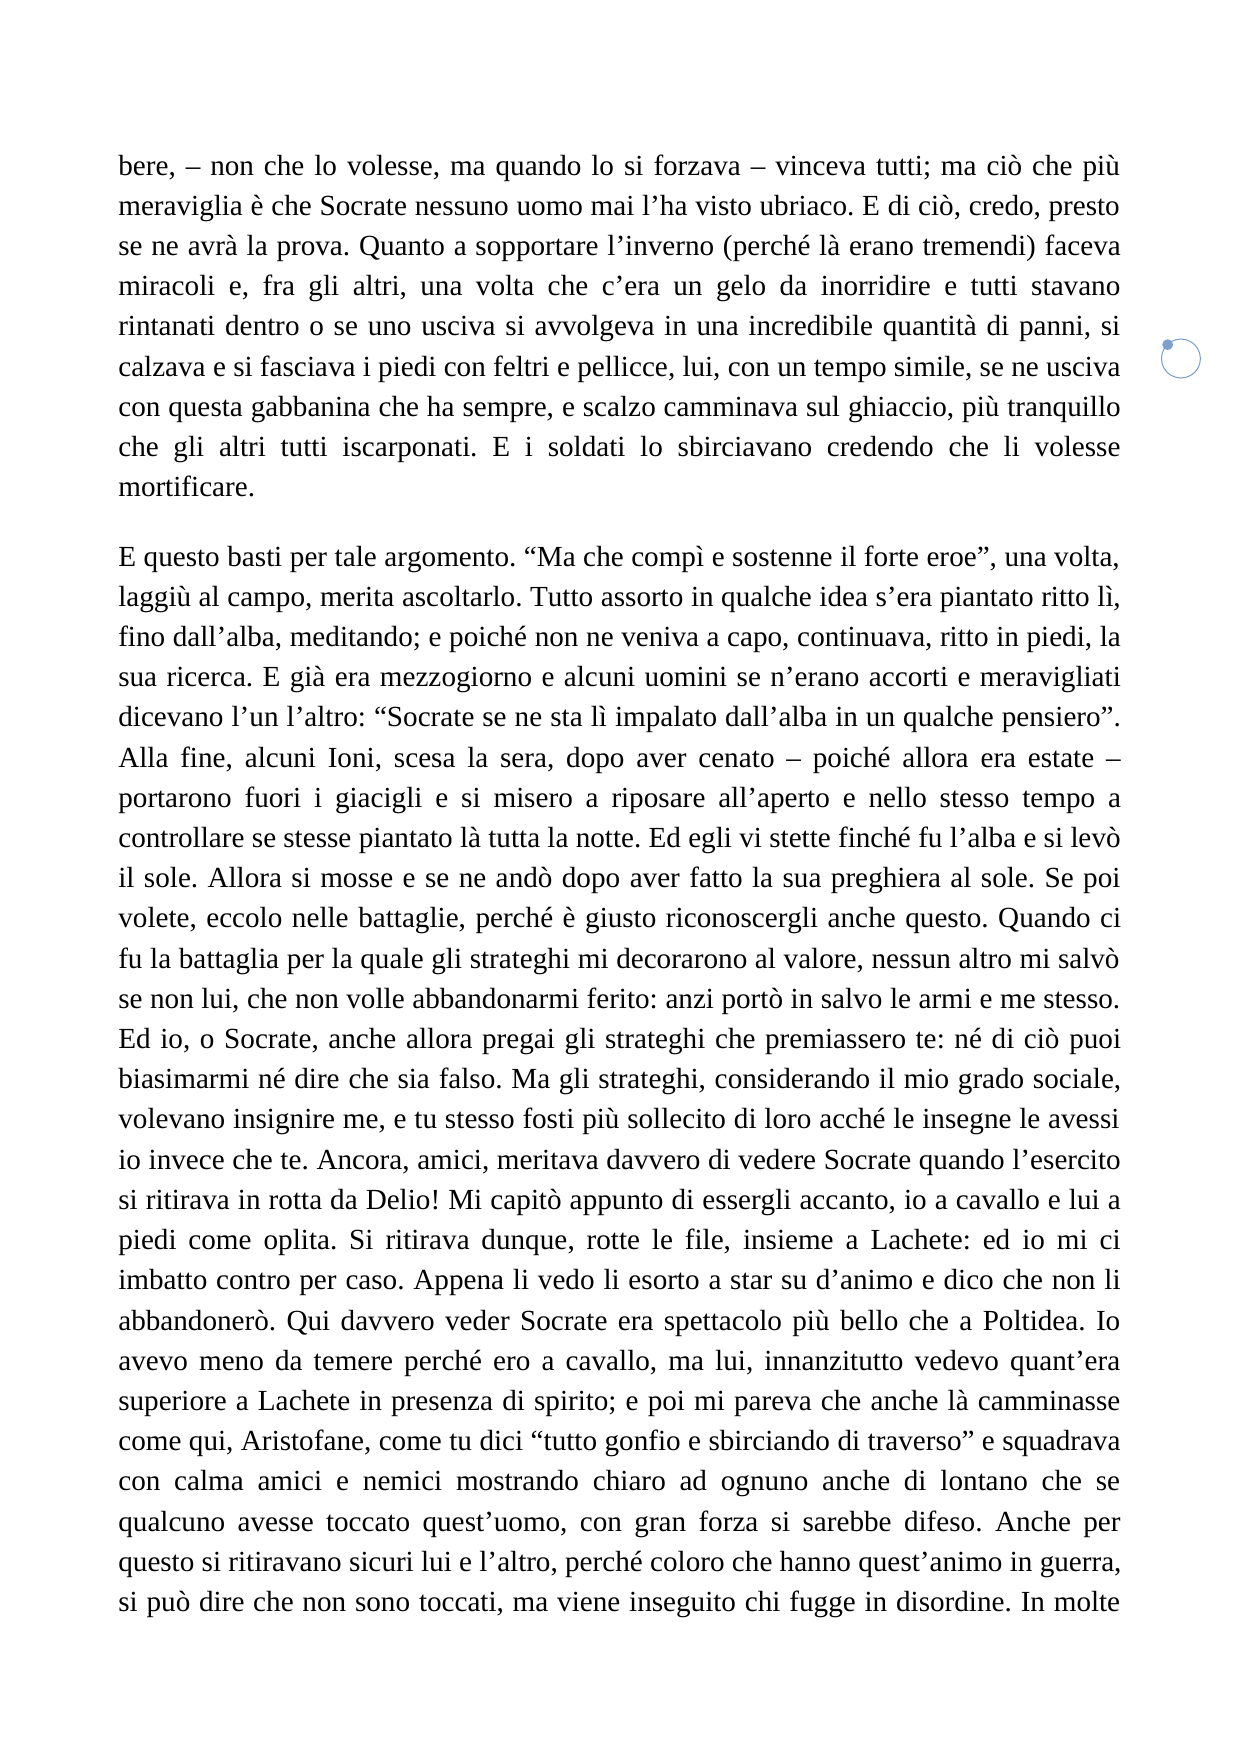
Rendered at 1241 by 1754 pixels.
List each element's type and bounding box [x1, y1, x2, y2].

text [118, 148, 1122, 503]
text [118, 539, 1122, 1618]
